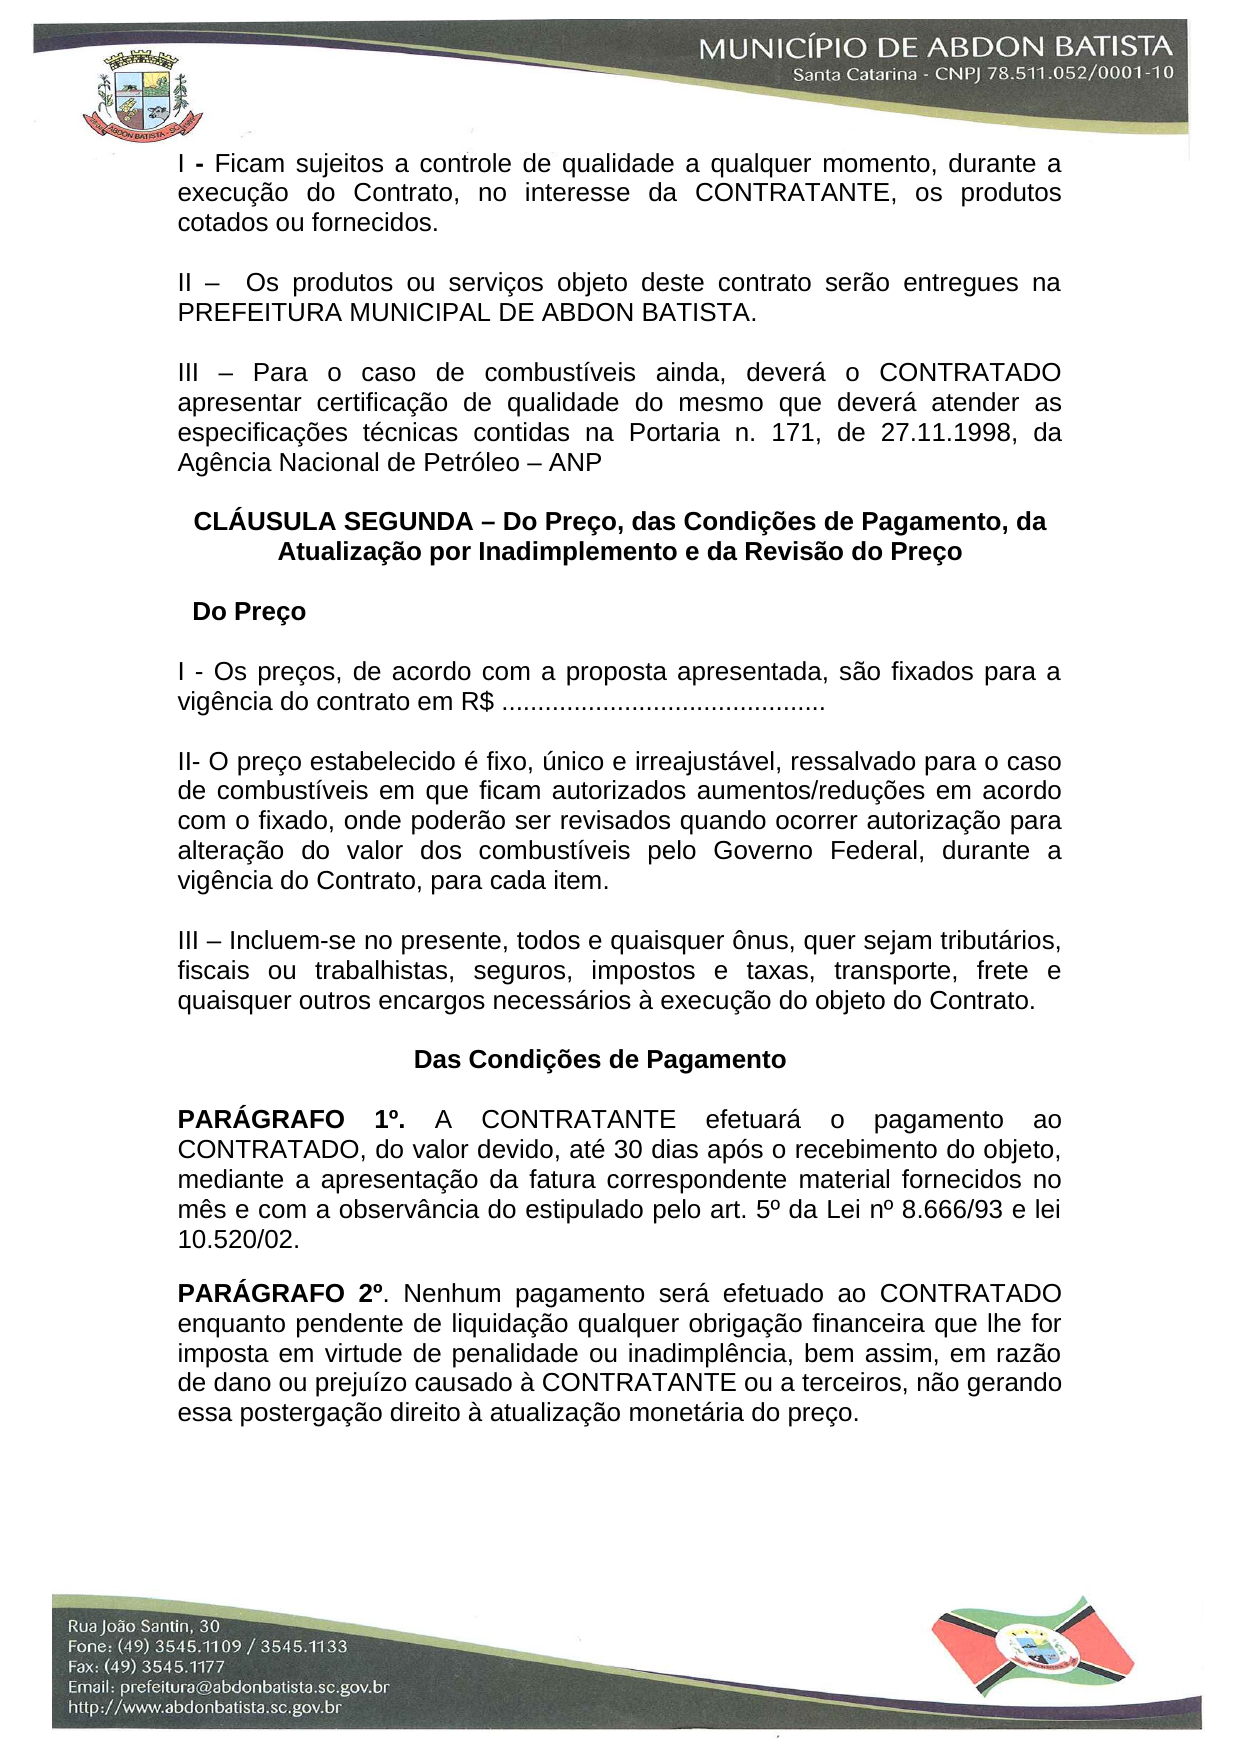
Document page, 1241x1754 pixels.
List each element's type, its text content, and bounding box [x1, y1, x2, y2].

subtitle Das Condições de Pagamento [177, 1044, 1063, 1074]
subtitle CLÁUSULA SEGUNDA – Do Preço, das Condições de Pagamento, da Atualização por Inadimplemento e da Revisão do Preço [177, 506, 1063, 566]
picture [31, 19, 1192, 161]
text PARÁGRAFO 2º. Nenhum pagamento será efetuado ao CONTRATADO enquanto pendente de liquidação qualquer obrigação financeira que lhe for imposta em virtude de penalidade ou inadimplência, bem assim, em razão de dano ou prejuízo causado à CONTRATANTE ou a terceiros, não gerando essa postergação direito à atualização monetária do preço. [177, 1278, 1063, 1427]
text II- O preço estabelecido é fixo, único e irreajustável, ressalvado para o caso de combustíveis em que ficam autorizados aumentos/reduções em acordo com o fixado, onde poderão ser revisados quando ocorrer autorização para alteração do valor dos combustíveis pelo Governo Federal, durante a vigência do Contrato, para cada item. [177, 746, 1063, 895]
text II – Os produtos ou serviços objeto deste contrato serão entregues na PREFEITURA MUNICIPAL DE ABDON BATISTA. [177, 267, 1063, 327]
text I - Ficam sujeitos a controle de qualidade a qualquer momento, durante a execução do Contrato, no interesse da CONTRATANTE, os produtos cotados ou fornecidos. [177, 148, 1063, 237]
subtitle Do Preço [177, 596, 1063, 626]
text PARÁGRAFO 1º. A CONTRATANTE efetuará o pagamento ao CONTRATADO, do valor devido, até 30 dias após o recebimento do objeto, mediante a apresentação da fatura correspondente material fornecidos no mês e com a observância do estipulado pelo art. 5º da Lei nº 8.666/93 e lei 10.520/02. [177, 1104, 1063, 1254]
text III – Incluem-se no presente, todos e quaisquer ônus, quer sejam tributários, fiscais ou trabalhistas, seguros, impostos e taxas, transporte, frete e quaisquer outros encargos necessários à execução do objeto do Contrato. [177, 925, 1063, 1014]
picture [52, 1585, 1205, 1738]
text I - Os preços, de acordo com a proposta apresentada, são fixados para a vigência do contrato em R$ ............................................. [177, 656, 1063, 716]
text III – Para o caso de combustíveis ainda, deverá o CONTRATADO apresentar certificação de qualidade do mesmo que deverá atender as especificações técnicas contidas na Portaria n. 171, de 27.11.1998, da Agência Nacional de Petróleo – ANP [177, 357, 1063, 476]
